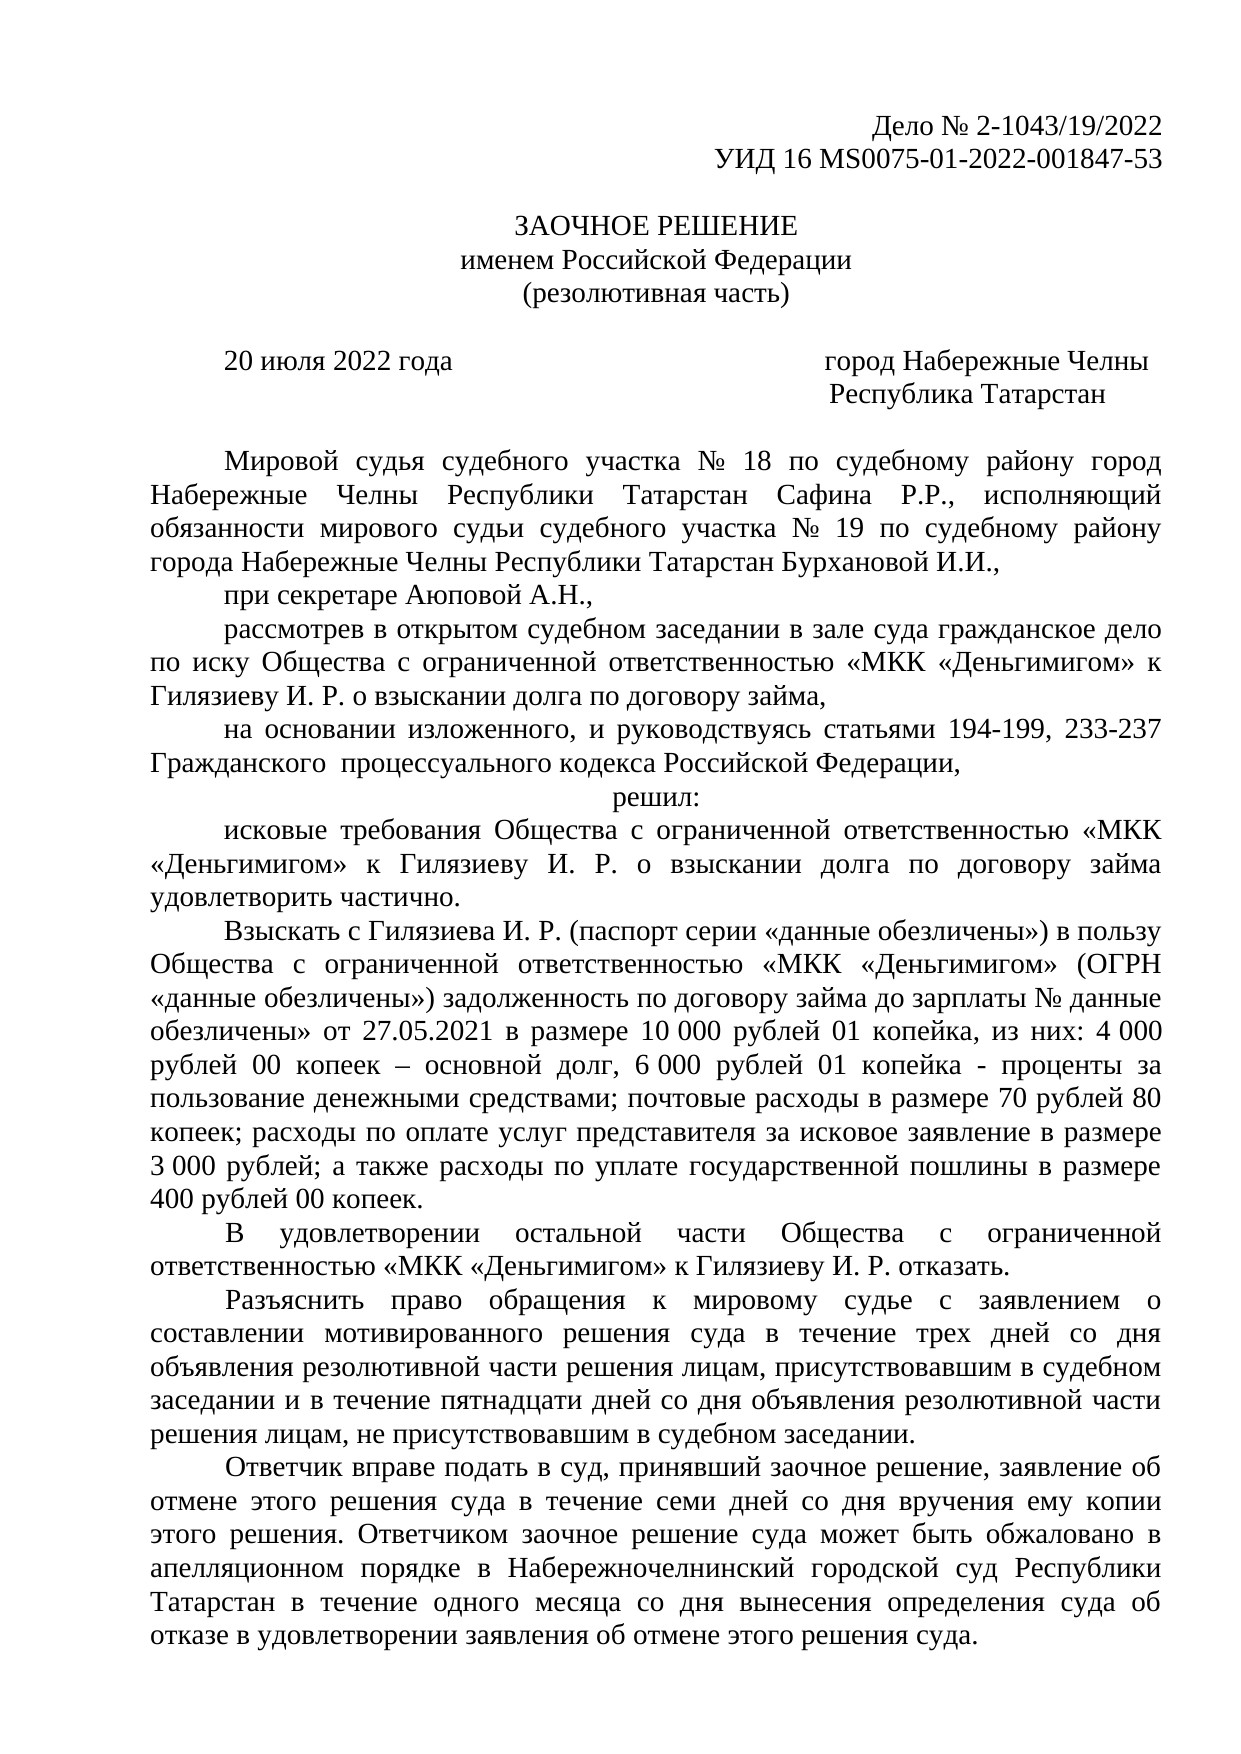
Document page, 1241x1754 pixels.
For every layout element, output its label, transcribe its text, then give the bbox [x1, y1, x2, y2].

text Мировой судья судебного участка № 18 по судебному району город Набережные Челны Республики Татарстан Сафина Р.Р., исполняющий обязанности мирового судьи судебного участка № 19 по судебному району города Набережные Челны Республики Татарстан Бурхановой И.И., [150, 443, 1162, 577]
text решил: [150, 779, 1162, 812]
text (резолютивная часть) [150, 276, 1162, 309]
text рассмотрев в открытом судебном заседании в зале суда гражданское дело по иску Общества с ограниченной ответственностью «МКК «Деньгимигом» к Гилязиеву И. Р. о взыскании долга по договору займа, [150, 611, 1162, 712]
text Республика Татарстан [150, 376, 1162, 410]
text УИД 16 MS0075-01-2022-001847-53 [150, 141, 1162, 175]
text Ответчик вправе подать в суд, принявший заочное решение, заявление об отмене этого решения суда в течение семи дней со дня вручения ему копии этого решения. Ответчиком заочное решение суда может быть обжаловано в апелляционном порядке в Набережночелнинский городской суд Республики Татарстан в течение одного месяца со дня вынесения определения суда об отказе в удовлетворении заявления об отмене этого решения суда. [150, 1449, 1162, 1651]
text на основании изложенного, и руководствуясь статьями 194-199, 233-237 Гражданского процессуального кодекса Российской Федерации, [150, 712, 1162, 779]
text В удовлетворении остальной части Общества с ограниченной ответственностью «МКК «Деньгимигом» к Гилязиеву И. Р. отказать. [150, 1215, 1162, 1282]
text 20 июля 2022 года город Набережные Челны [150, 343, 1162, 376]
text Разъяснить право обращения к мировому судье с заявлением о составлении мотивированного решения суда в течение трех дней со дня объявления резолютивной части решения лицам, присутствовавшим в судебном заседании и в течение пятнадцати дней со дня объявления резолютивной части решения лицам, не присутствовавшим в судебном заседании. [150, 1282, 1162, 1449]
text при секретаре Аюповой А.Н., [150, 577, 1162, 611]
text именем Российской Федерации [150, 242, 1162, 276]
text ЗАОЧНОЕ РЕШЕНИЕ [150, 208, 1162, 242]
text Взыскать с Гилязиева И. Р. (паспорт серии «данные обезличены») в пользу Общества с ограниченной ответственностью «МКК «Деньгимигом» (ОГРН «данные обезличены») задолженность по договору займа до зарплаты № данные обезличены» от 27.05.2021 в размере 10 000 рублей 01 копейка, из них: 4 000 рублей 00 копеек – основной долг, 6 000 рублей 01 копейка - проценты за пользование денежными средствами; почтовые расходы в размере 70 рублей 80 копеек; расходы по оплате услуг представителя за исковое заявление в размере 3 000 рублей; а также расходы по уплате государственной пошлины в размере 400 рублей 00 копеек. [150, 913, 1162, 1215]
text исковые требования Общества с ограниченной ответственностью «МКК «Деньгимигом» к Гилязиеву И. Р. о взыскании долга по договору займа удовлетворить частично. [150, 812, 1162, 913]
text Дело № 2-1043/19/2022 [150, 108, 1162, 141]
